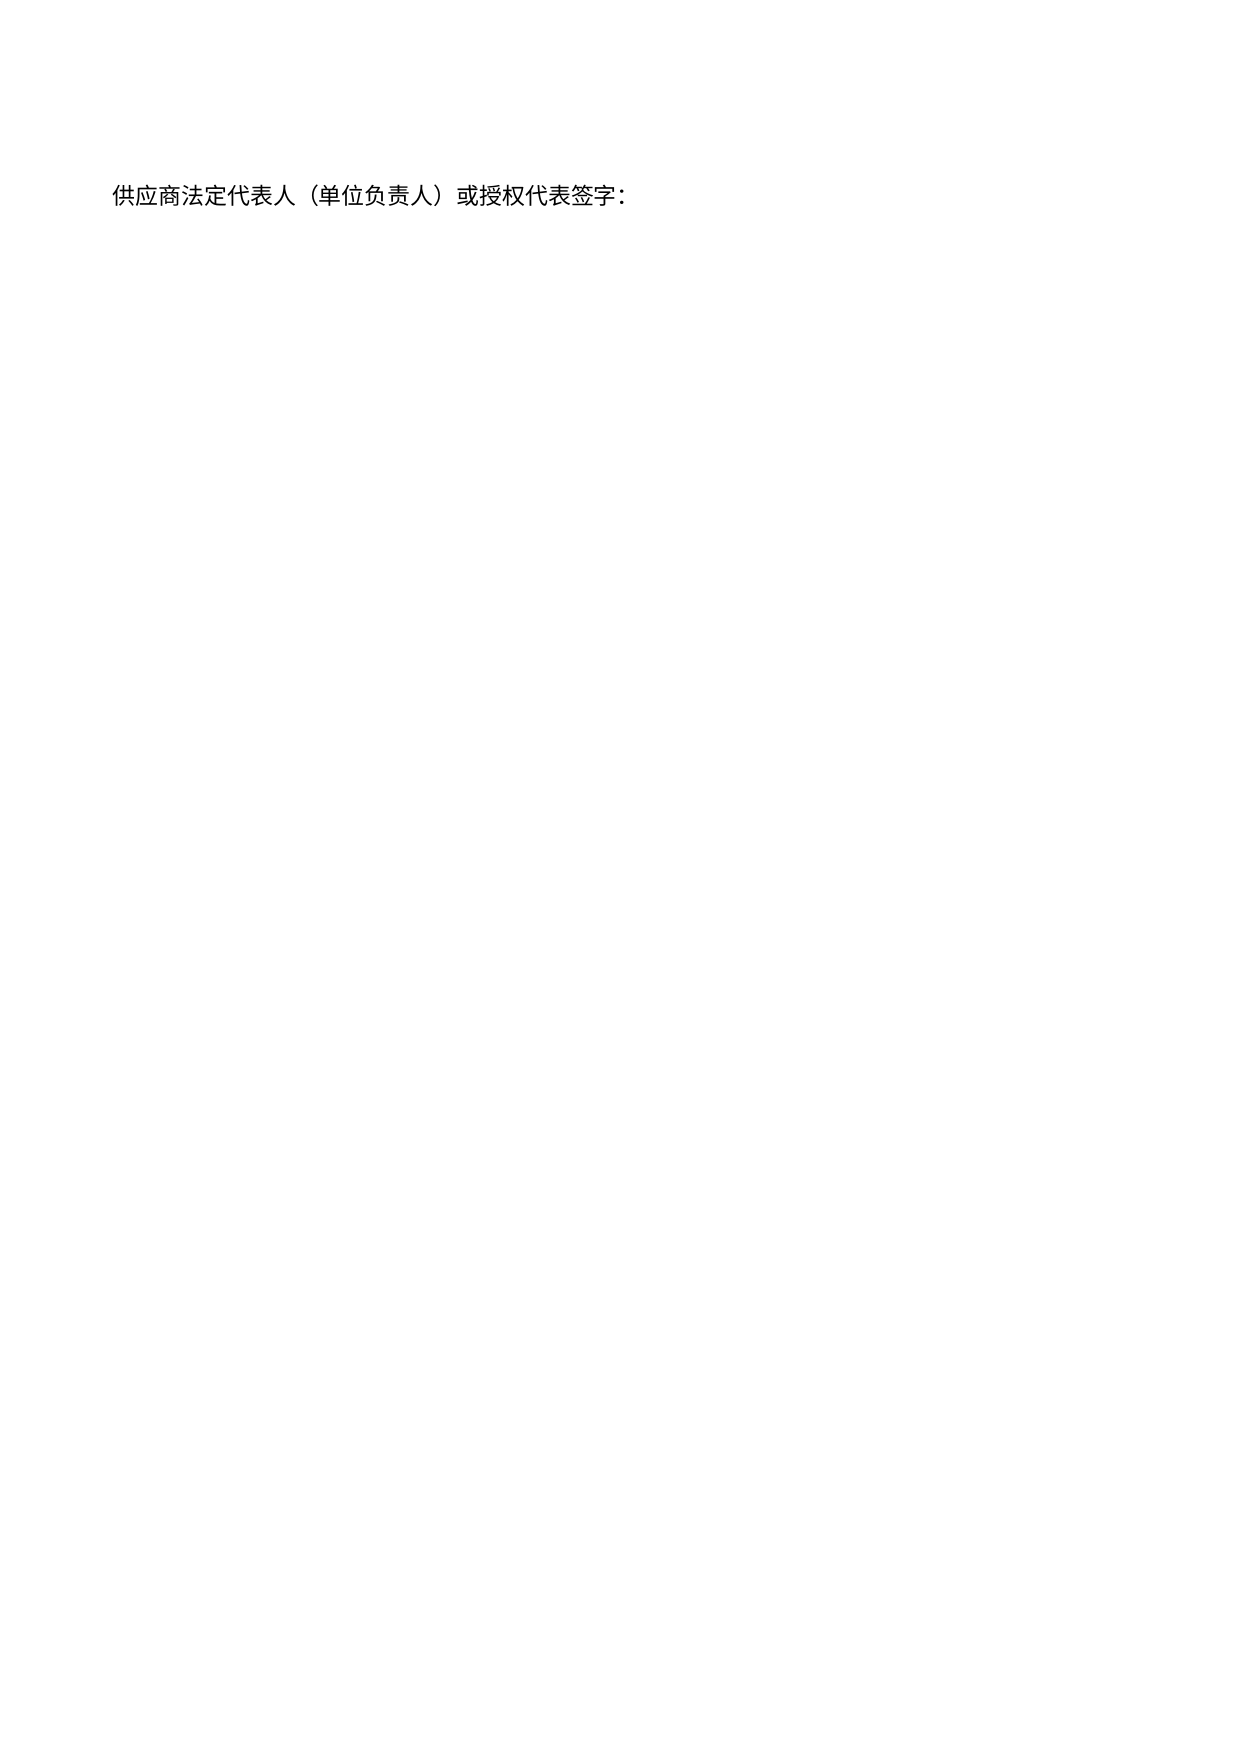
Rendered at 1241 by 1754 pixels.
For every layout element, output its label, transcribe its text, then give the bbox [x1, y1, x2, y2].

text 供应商法定代表人（单位负责人）或授权代表签字： [112, 162, 1128, 227]
